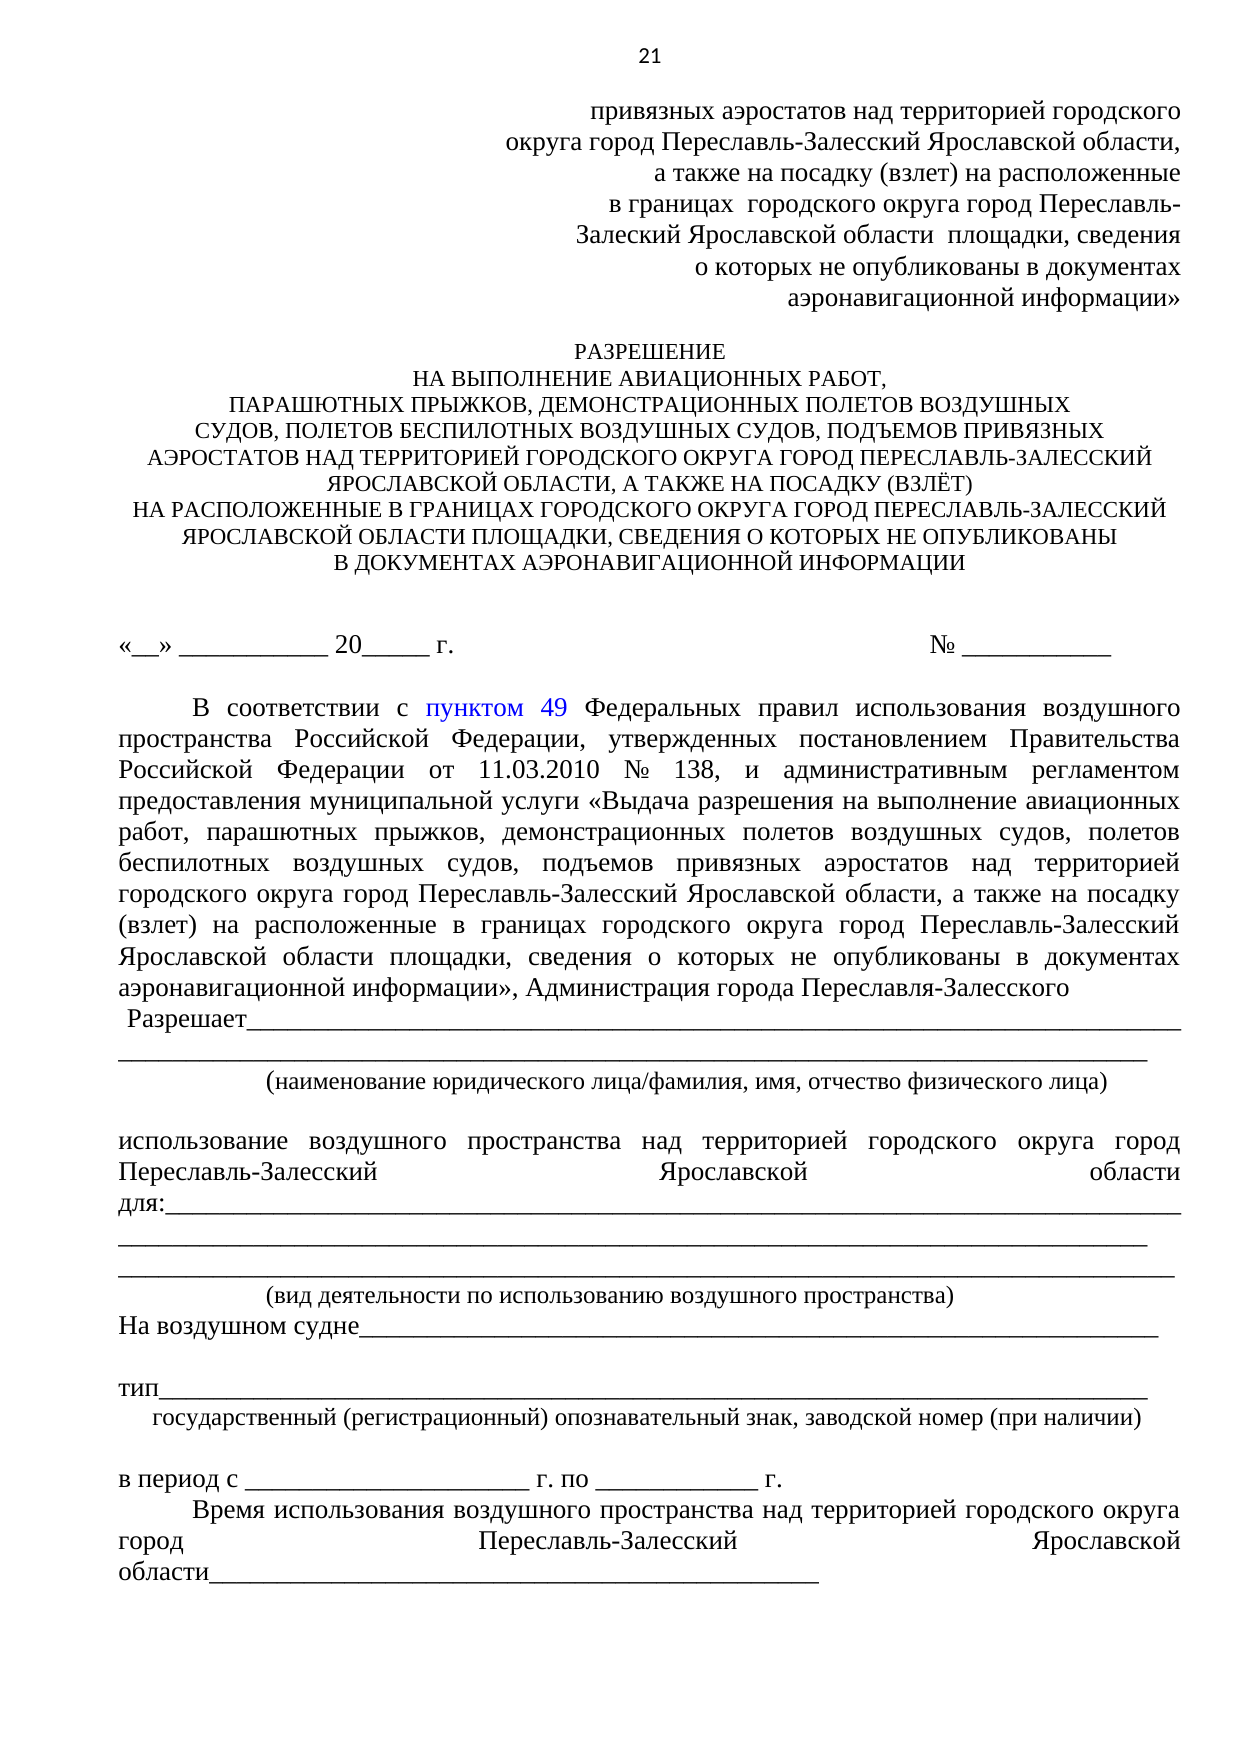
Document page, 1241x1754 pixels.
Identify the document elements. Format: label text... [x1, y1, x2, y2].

text (вид деятельности по использованию воздушного пространства) [192, 1280, 1181, 1309]
text округа город Переславль-Залесский Ярославской области, [118, 125, 1181, 156]
text ПАРАШЮТНЫХ ПРЫЖКОВ, ДЕМОНСТРАЦИОННЫХ ПОЛЕТОВ ВОЗДУШНЫХ [118, 391, 1181, 417]
text в период с _____________________ г. по ____________ г. [118, 1462, 1181, 1493]
text в границах городского округа город Переславль- [118, 187, 1181, 219]
text НА ВЫПОЛНЕНИЕ АВИАЦИОННЫХ РАБОТ, [118, 365, 1181, 391]
text (наименование юридического лица/фамилия, имя, отчество физического лица) [192, 1064, 1181, 1096]
text В ДОКУМЕНТАХ АЭРОНАВИГАЦИОННОЙ ИНФОРМАЦИИ [118, 549, 1181, 576]
title аэронавигационной информации» [118, 281, 1181, 312]
text РАЗРЕШЕНИЕ [118, 338, 1181, 365]
text На воздушном судне___________________________________________________________ [118, 1309, 1181, 1340]
text тип_________________________________________________________________________ [118, 1371, 1181, 1402]
text а также на посадку (взлет) на расположенные [118, 156, 1181, 187]
text ______________________________________________________________________________ [118, 1249, 1181, 1280]
text В соответствии с пунктом 49 Федеральных правил использования воздушного пространства Российской Федерации, утвержденных постановлением Правительства Российской Федерации от 11.03.2010 № 138, и административным регламентом предоставления муниципальной услуги «Выдача разрешения на выполнение авиационных работ, парашютных прыжков, демонстрационных полетов воздушных судов, полетов беспилотных воздушных судов, подъемов привязных аэростатов над территорией городского округа город Переславль-Залесский Ярославской области, а также на посадку (взлет) на расположенные в границах городского округа город Переславль-Залесский Ярославской области площадки, сведения о которых не опубликованы в документах аэронавигационной информации», Администрация города Переславля-Залесского [118, 691, 1181, 1002]
text о которых не опубликованы в документах [118, 250, 1181, 281]
text «__» ___________ 20_____ г. № ___________ [118, 628, 1181, 659]
text государственный (регистрационный) опознавательный знак, заводской номер (при наличии) [118, 1402, 1181, 1431]
text Залеский Ярославской области площадки, сведения [118, 219, 1181, 250]
text Разрешает_________________________________________________________________________________________________________________________________________________ [118, 1002, 1181, 1064]
text использование воздушного пространства над территорией городского округа город Переславль-Залесский Ярославской области для:_______________________________________________________________________________________________________________________________________________________ [118, 1124, 1181, 1249]
text НА РАСПОЛОЖЕННЫЕ В ГРАНИЦАХ ГОРОДСКОГО ОКРУГА ГОРОД ПЕРЕСЛАВЛЬ-ЗАЛЕССКИЙ ЯРОСЛАВСКОЙ ОБЛАСТИ ПЛОЩАДКИ, СВЕДЕНИЯ О КОТОРЫХ НЕ ОПУБЛИКОВАНЫ [118, 497, 1181, 549]
text Время использования воздушного пространства над территорией городского округа город Переславль-Залесский Ярославской области_____________________________________________ [118, 1493, 1181, 1587]
text СУДОВ, ПОЛЕТОВ БЕСПИЛОТНЫХ ВОЗДУШНЫХ СУДОВ, ПОДЪЕМОВ ПРИВЯЗНЫХ АЭРОСТАТОВ НАД ТЕРРИТОРИЕЙ ГОРОДСКОГО ОКРУГА ГОРОД ПЕРЕСЛАВЛЬ-ЗАЛЕССКИЙ ЯРОСЛАВСКОЙ ОБЛАСТИ, А ТАКЖЕ НА ПОСАДКУ (ВЗЛЁТ) [118, 417, 1181, 497]
text привязных аэростатов над территорией городского [118, 94, 1181, 125]
